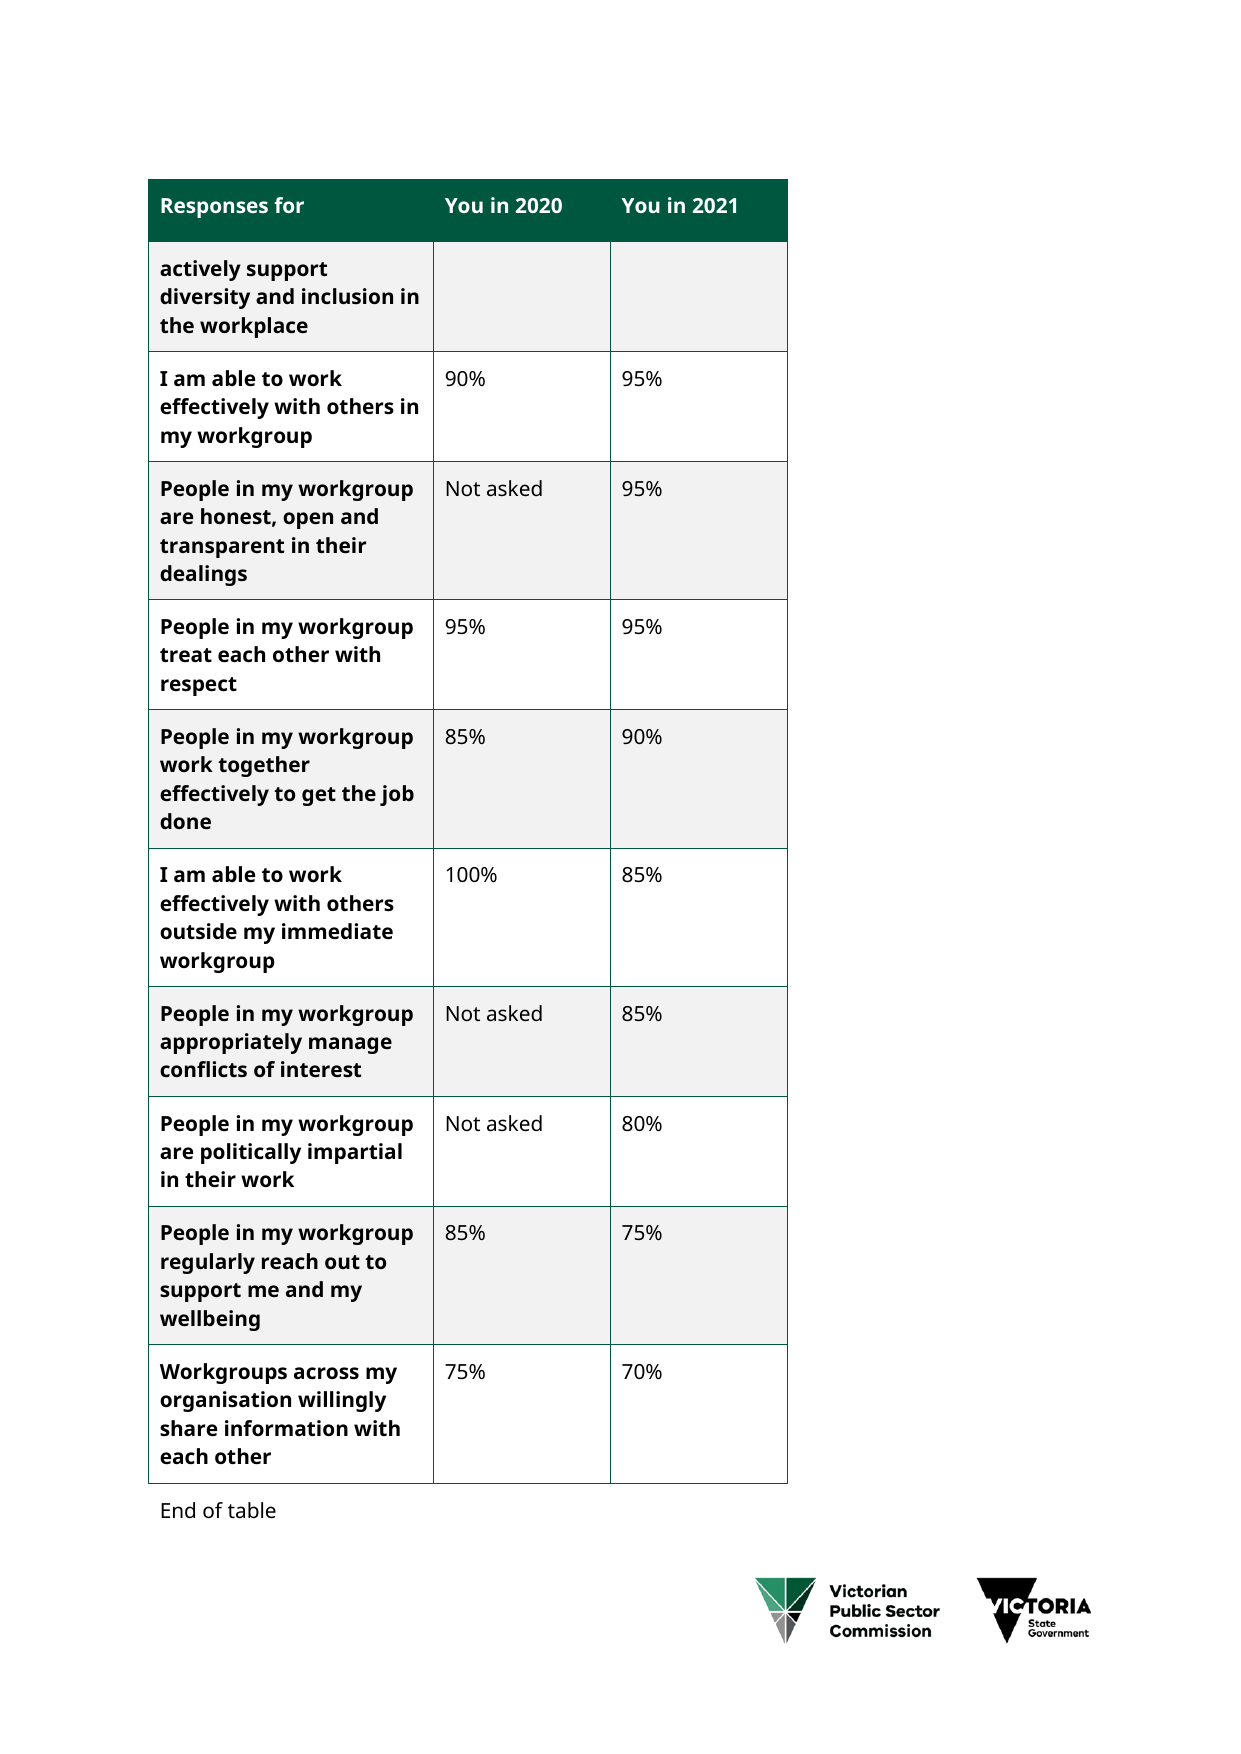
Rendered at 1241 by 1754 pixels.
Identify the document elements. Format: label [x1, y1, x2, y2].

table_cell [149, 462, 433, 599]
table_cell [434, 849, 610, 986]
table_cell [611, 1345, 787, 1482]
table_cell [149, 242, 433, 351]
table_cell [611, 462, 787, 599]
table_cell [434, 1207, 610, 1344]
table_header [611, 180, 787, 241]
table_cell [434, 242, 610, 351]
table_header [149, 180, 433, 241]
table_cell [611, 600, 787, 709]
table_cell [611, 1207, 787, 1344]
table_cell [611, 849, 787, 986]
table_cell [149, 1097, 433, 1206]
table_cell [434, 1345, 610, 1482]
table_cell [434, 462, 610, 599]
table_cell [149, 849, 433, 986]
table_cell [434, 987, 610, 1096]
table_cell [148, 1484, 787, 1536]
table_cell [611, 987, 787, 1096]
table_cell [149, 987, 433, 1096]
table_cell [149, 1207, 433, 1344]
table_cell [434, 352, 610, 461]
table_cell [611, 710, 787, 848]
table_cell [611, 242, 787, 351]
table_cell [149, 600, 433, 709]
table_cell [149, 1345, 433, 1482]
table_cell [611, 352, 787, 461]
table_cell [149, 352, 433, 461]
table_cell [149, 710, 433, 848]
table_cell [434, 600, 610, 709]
picture [754, 1577, 1093, 1645]
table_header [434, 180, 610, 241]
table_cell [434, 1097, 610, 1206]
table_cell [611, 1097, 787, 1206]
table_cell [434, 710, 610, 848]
